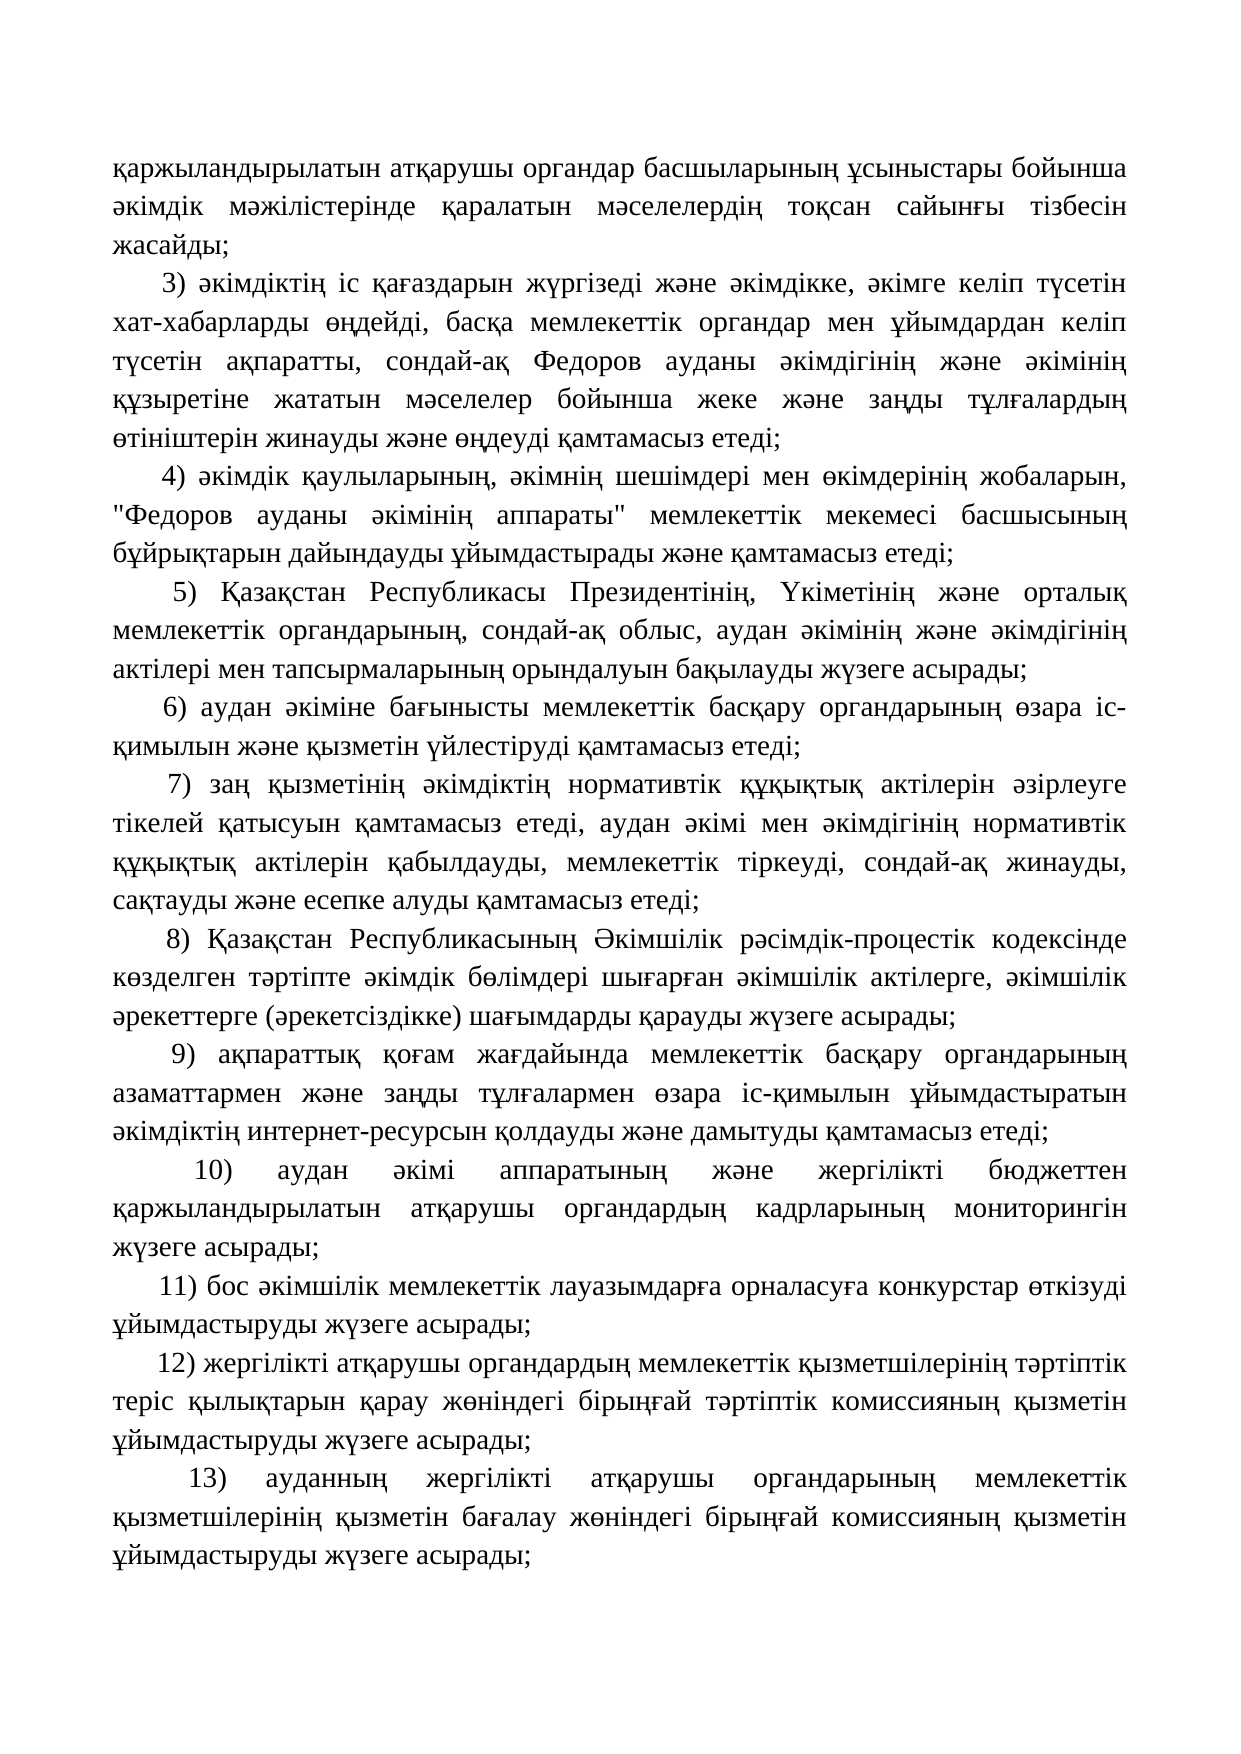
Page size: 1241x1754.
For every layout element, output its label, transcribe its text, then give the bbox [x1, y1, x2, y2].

text 8) Қазақстан Республикасының Әкімшілік рәсімдік-процестік кодексінде көзделген тәртіпте әкімдік бөлімдері шығарған әкімшілік актілерге, әкімшілік әрекеттерге (әрекетсіздікке) шағымдарды қарауды жүзеге асырады; [112, 921, 1128, 1031]
text 12) жергілікті атқарушы органдардың мемлекеттік қызметшілерінің тәртіптік теріс қылықтарын қарау жөніндегі бірыңғай тәртіптік комиссияның қызметін ұйымдастыруды жүзеге асырады; [112, 1345, 1128, 1455]
text 4) әкімдік қаулыларының, әкімнің шешімдері мен өкімдерінің жобаларын, "Федоров ауданы әкімінің аппараты" мемлекеттік мекемесі басшысының бұйрықтарын дайындауды ұйымдастырады және қамтамасыз етеді; [112, 458, 1128, 569]
text 6) аудан әкіміне бағынысты мемлекеттік басқару органдарының өзара іс-қимылын және қызметін үйлестіруді қамтамасыз етеді; [112, 689, 1128, 762]
text 11) бос әкімшілік мемлекеттік лауазымдарға орналасуға конкурстар өткізуді ұйымдастыруды жүзеге асырады; [112, 1268, 1128, 1340]
text 5) Қазақстан Республикасы Президентінің, Үкіметінің және орталық мемлекеттік органдарының, сондай-ақ облыс, аудан әкімінің және әкімдігінің актілері мен тапсырмаларының орындалуын бақылауды жүзеге асырады; [112, 574, 1128, 684]
text 3) әкімдіктің іс қағаздарын жүргізеді және әкімдікке, әкімге келіп түсетін хат-хабарларды өңдейді, басқа мемлекеттік органдар мен ұйымдардан келіп түсетін ақпаратты, сондай-ақ Федоров ауданы әкімдігінің және әкімінің құзыретіне жататын мәселелер бойынша жеке және заңды тұлғалардың өтініштерін жинауды және өңдеуді қамтамасыз етеді; [112, 266, 1128, 453]
text 13) ауданның жергілікті атқарушы органдарының мемлекеттік қызметшілерінің қызметін бағалау жөніндегі бірыңғай комиссияның қызметін ұйымдастыруды жүзеге асырады; [112, 1460, 1128, 1571]
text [112, 150, 1128, 261]
text 9) ақпараттық қоғам жағдайында мемлекеттік басқару органдарының азаматтармен және заңды тұлғалармен өзара іс-қимылын ұйымдастыратын әкімдіктің интернет-ресурсын қолдауды және дамытуды қамтамасыз етеді; [112, 1036, 1128, 1147]
text 10) аудан әкімі аппаратының және жергілікті бюджеттен қаржыландырылатын атқарушы органдардың кадрларының мониторингін жүзеге асырады; [112, 1152, 1128, 1263]
text 7) заң қызметінің әкімдіктің нормативтік құқықтық актілерін әзірлеуге тікелей қатысуын қамтамасыз етеді, аудан әкімі мен әкімдігінің нормативтік құқықтық актілерін қабылдауды, мемлекеттік тіркеуді, сондай-ақ жинауды, сақтауды және есепке алуды қамтамасыз етеді; [112, 767, 1128, 916]
